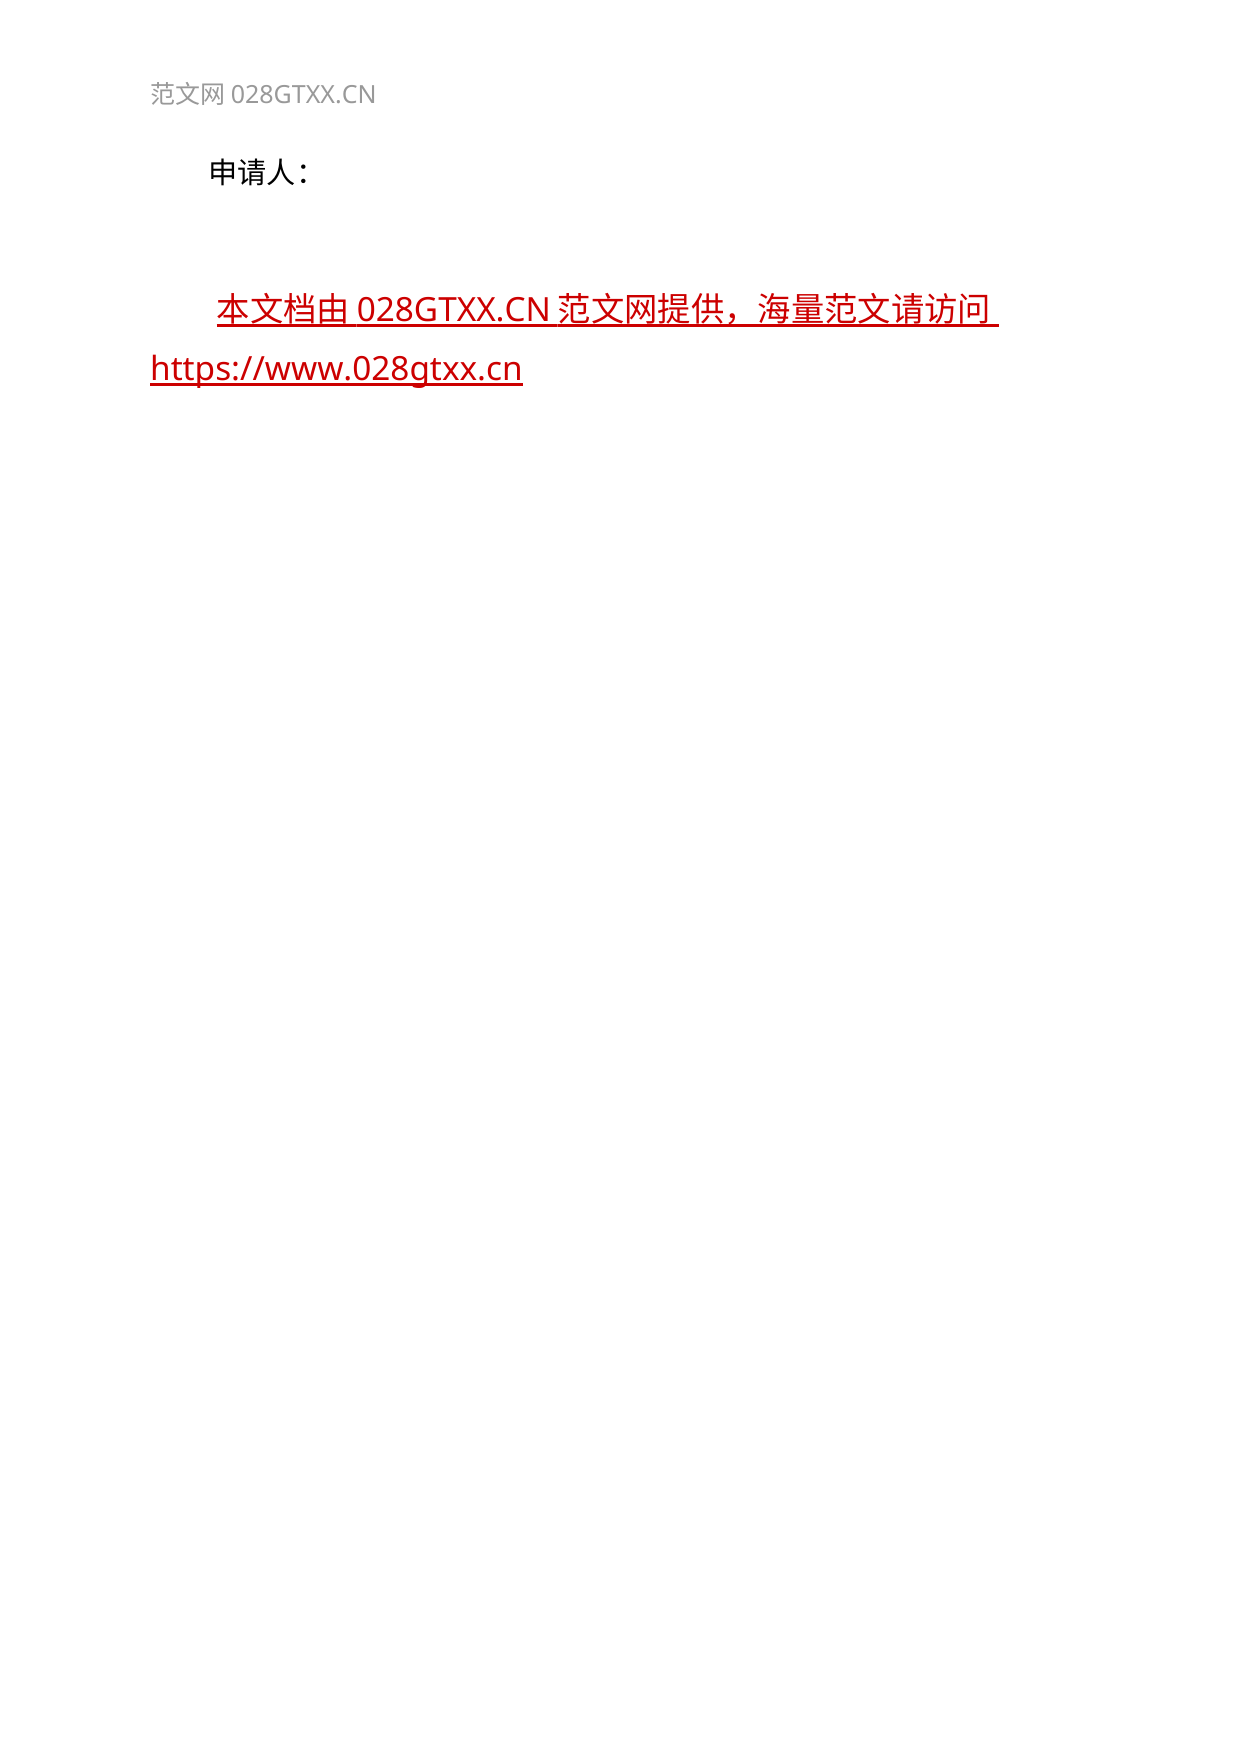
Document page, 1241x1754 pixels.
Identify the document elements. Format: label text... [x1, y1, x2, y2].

text 本文档由028GTXX.CN范文网提供，海量范文请访问 https://www.028gtxx.cn [150, 283, 1090, 390]
text 申请人： [150, 150, 1090, 192]
